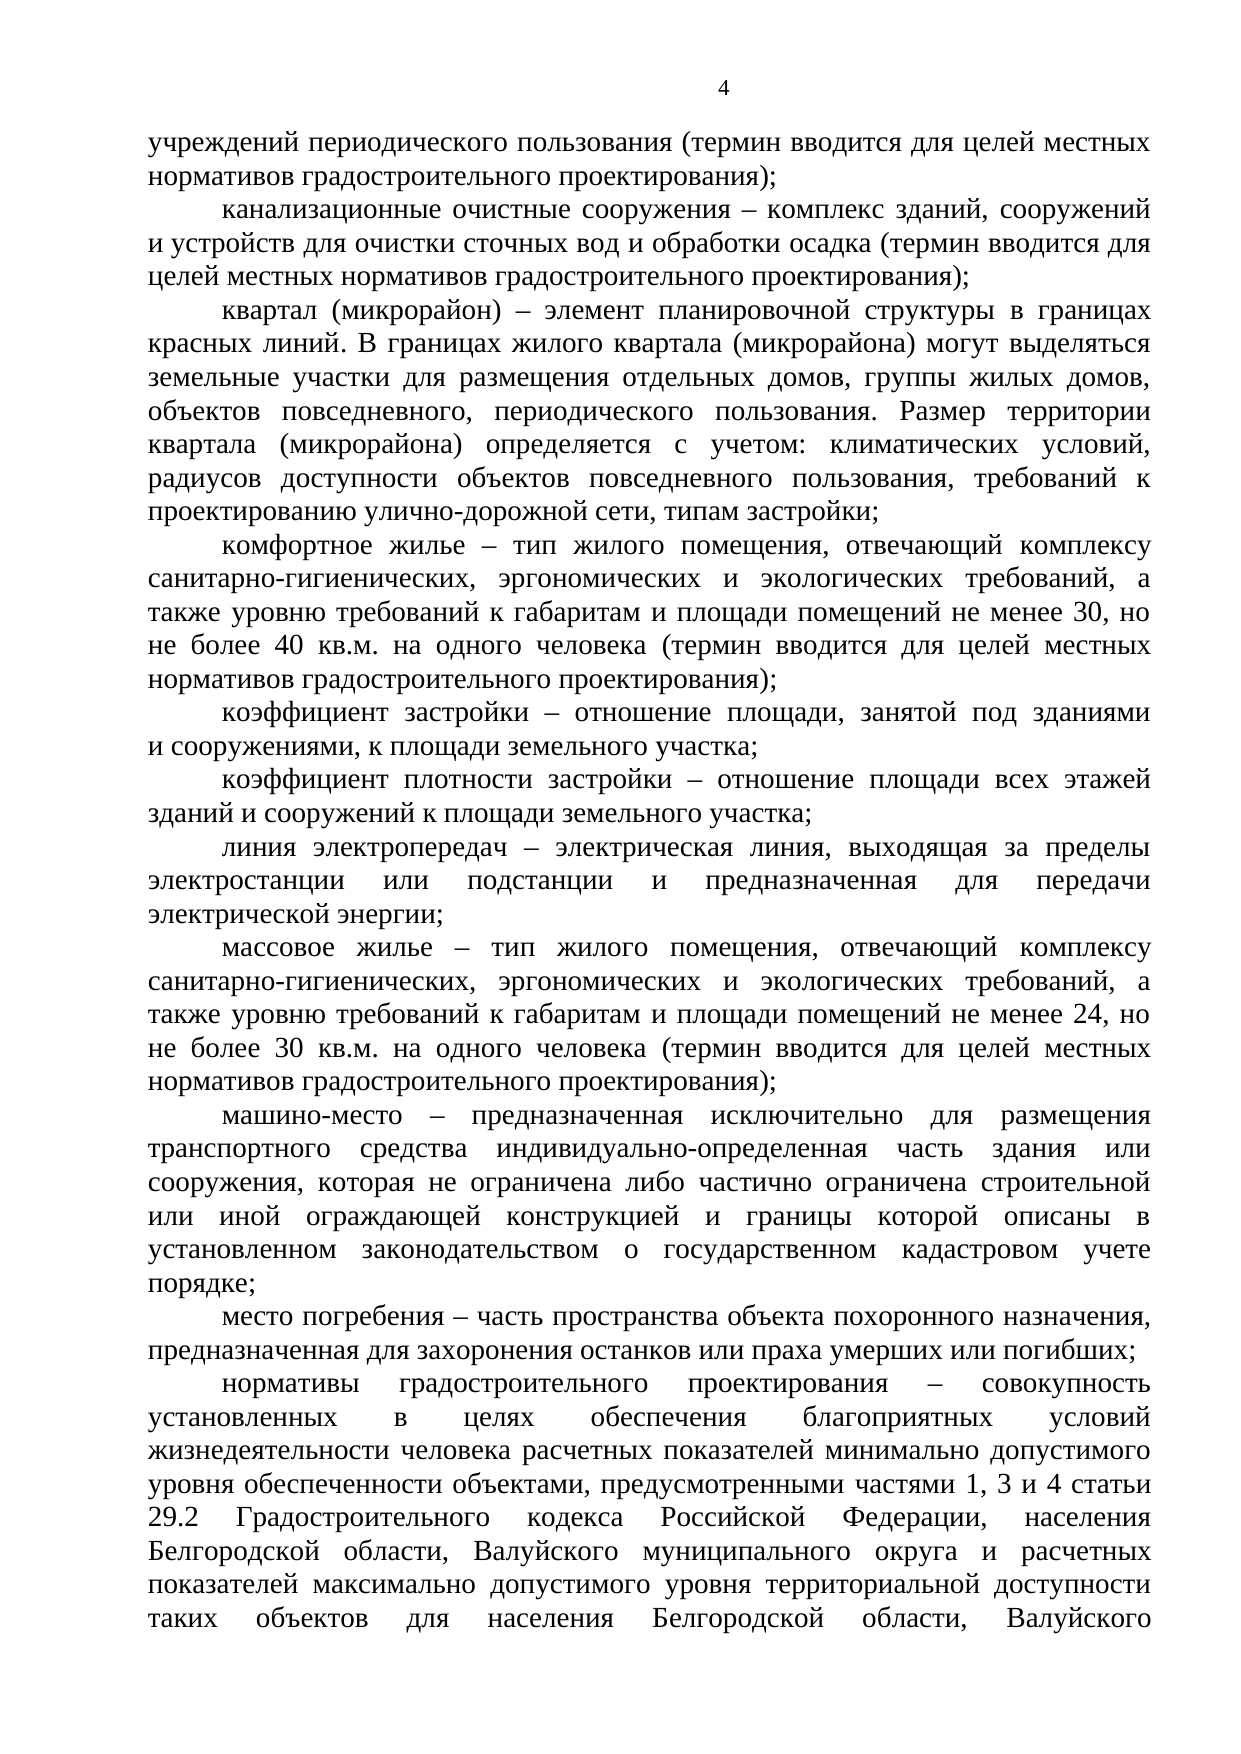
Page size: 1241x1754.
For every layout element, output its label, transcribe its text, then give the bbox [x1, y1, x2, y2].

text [148, 124, 1152, 191]
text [148, 1365, 1152, 1634]
text канализационные очистные сооружения – комплекс зданий, сооружений и устройств для очистки сточных вод и обработки осадка (термин вводится для целей местных нормативов градостроительного проектирования); [148, 191, 1152, 292]
text коэффициент плотности застройки – отношение площади всех этажей зданий и сооружений к площади земельного участка; [148, 762, 1152, 829]
text коэффициент застройки – отношение площади, занятой под зданиями и сооружениями, к площади земельного участка; [148, 694, 1152, 762]
text машино-место – предназначенная исключительно для размещения транспортного средства индивидуально-определенная часть здания или сооружения, которая не ограничена либо частично ограничена строительной или иной ограждающей конструкцией и границы которой описаны в установленном законодательством о государственном кадастровом учете порядке; [148, 1097, 1152, 1298]
text линия электропередач – электрическая линия, выходящая за пределы электростанции или подстанции и предназначенная для передачи электрической энергии; [148, 829, 1152, 929]
text комфортное жилье – тип жилого помещения, отвечающий комплексу санитарно-гигиенических, эргономических и экологических требований, а также уровню требований к габаритам и площади помещений не менее 30, но не более 40 кв.м. на одного человека (термин вводится для целей местных нормативов градостроительного проектирования); [148, 527, 1152, 694]
text массовое жилье – тип жилого помещения, отвечающий комплексу санитарно-гигиенических, эргономических и экологических требований, а также уровню требований к габаритам и площади помещений не менее 24, но не более 30 кв.м. на одного человека (термин вводится для целей местных нормативов градостроительного проектирования); [148, 929, 1152, 1097]
text место погребения – часть пространства объекта похоронного назначения, предназначенная для захоронения останков или праха умерших или погибших; [148, 1298, 1152, 1365]
text квартал (микрорайон) – элемент планировочной структуры в границах красных линий. В границах жилого квартала (микрорайона) могут выделяться земельные участки для размещения отдельных домов, группы жилых домов, объектов повседневного, периодического пользования. Размер территории квартала (микрорайона) определяется с учетом: климатических условий, радиусов доступности объектов повседневного пользования, требований к проектированию улично-дорожной сети, типам застройки; [148, 292, 1152, 527]
